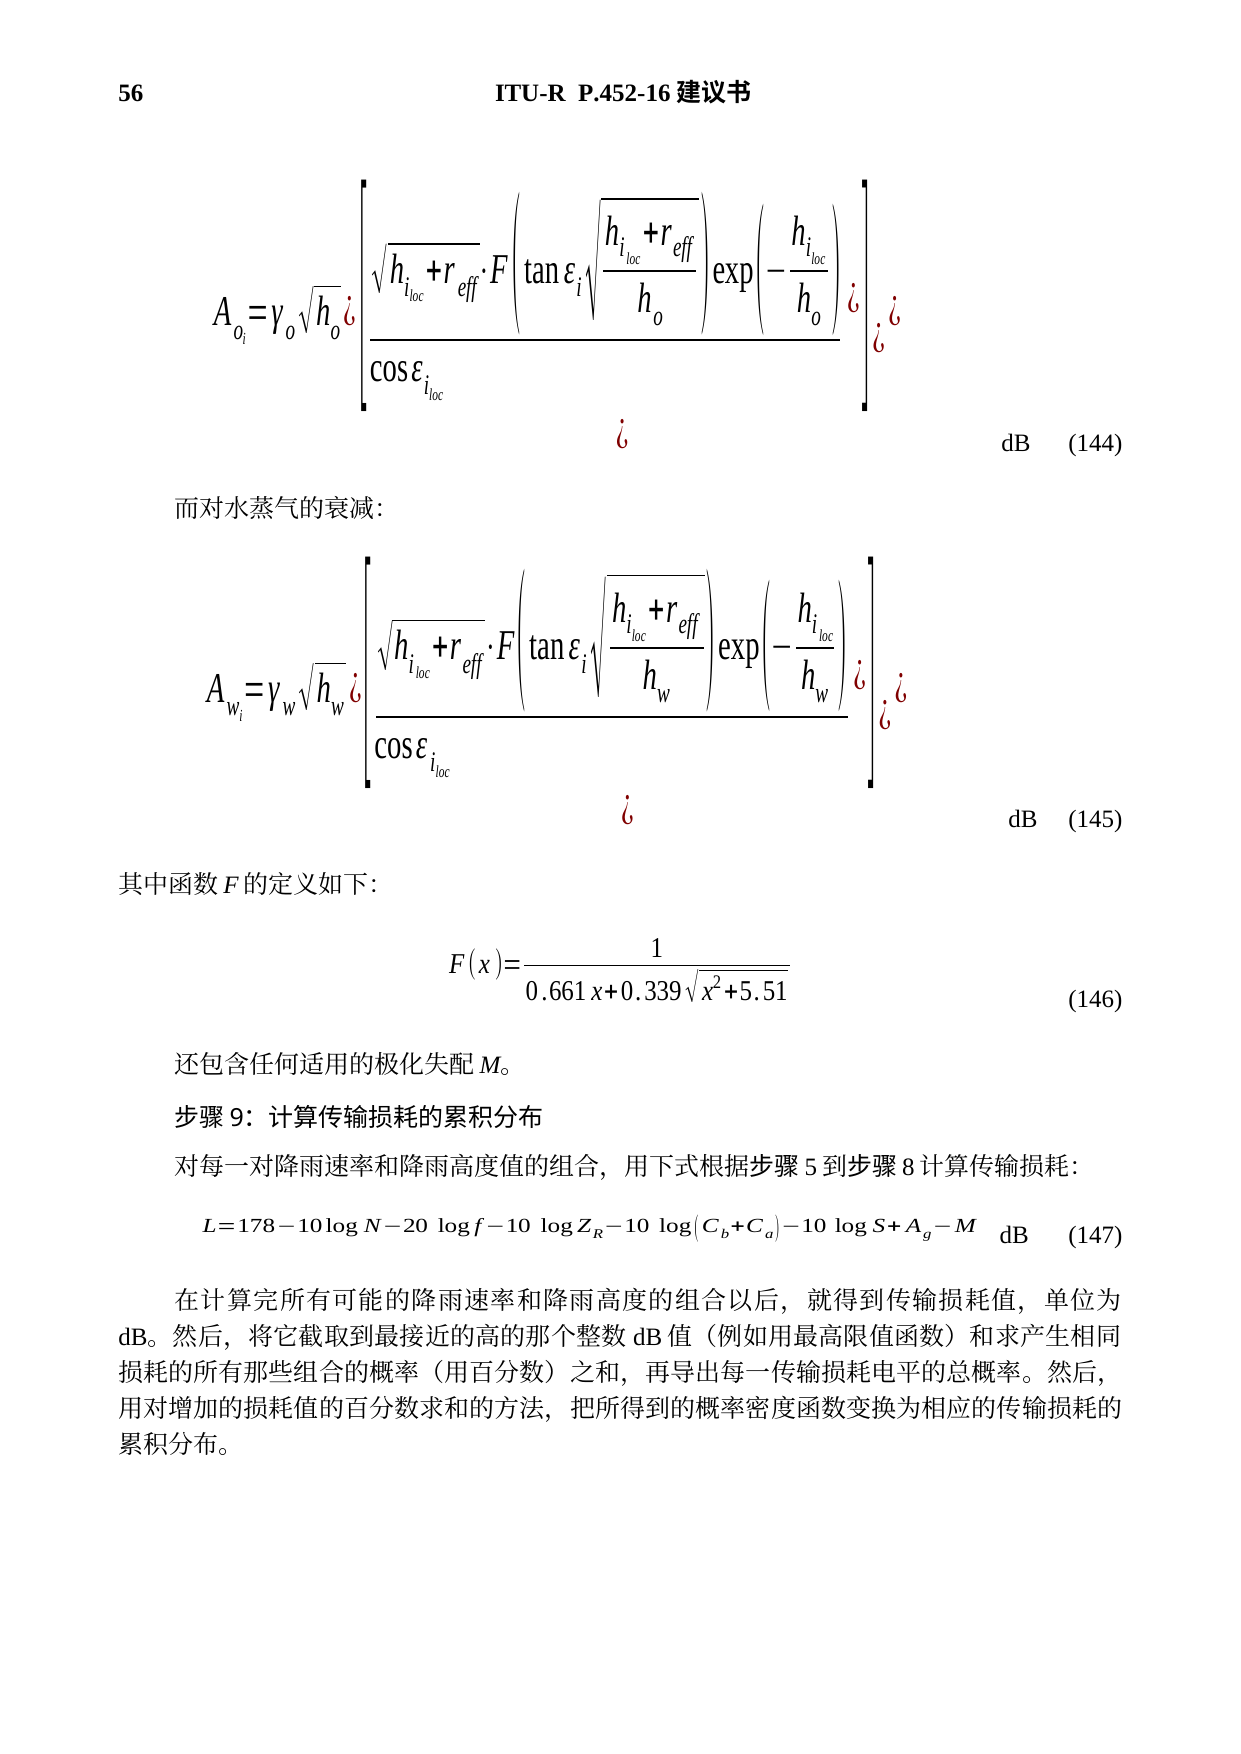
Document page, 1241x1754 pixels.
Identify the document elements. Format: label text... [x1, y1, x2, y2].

text 还包含任何适用的极化失配M。 [118, 1044, 1122, 1081]
text dB (144) [118, 179, 1122, 457]
text 而对水蒸气的衰减： [118, 488, 1122, 524]
text dB (147) [118, 1214, 1122, 1249]
text dB (145) [118, 556, 1122, 833]
subtitle 步骤9：计算传输损耗的累积分布 [118, 1097, 1122, 1133]
text 对每一对降雨速率和降雨高度值的组合，用下式根据步骤5到步骤8计算传输损耗： [118, 1146, 1122, 1182]
text 在计算完所有可能的降雨速率和降雨高度的组合以后，就得到传输损耗值，单位为dB。然后，将它截取到最接近的高的那个整数dB值（例如用最高限值函数）和求产生相同损耗的所有那些组合的概率（用百分数）之和，再导出每一传输损耗电平的总概率。然后，用对增加的损耗值的百分数求和的方法，把所得到的概率密度函数变换为相应的传输损耗的累积分布。 [118, 1281, 1122, 1460]
text 其中函数F的定义如下： [118, 865, 1122, 901]
text (146) [118, 932, 1122, 1013]
